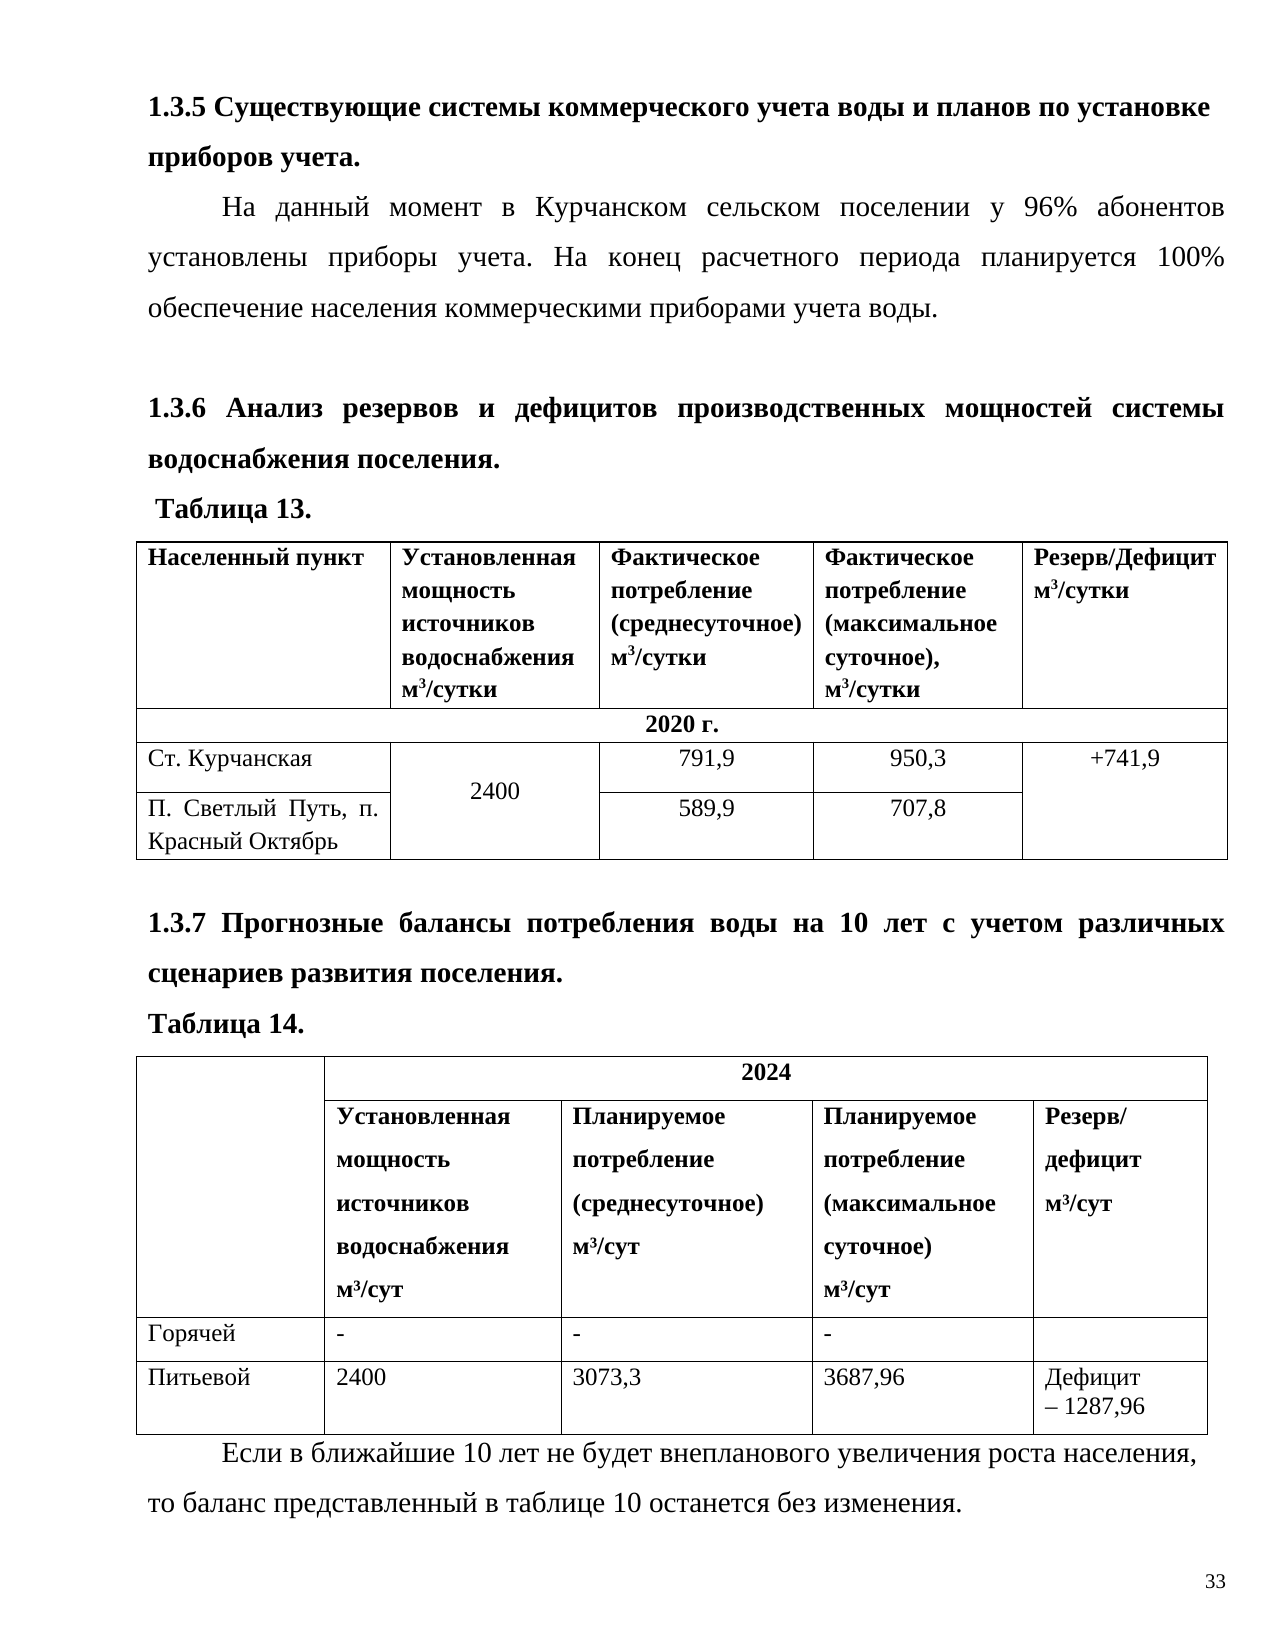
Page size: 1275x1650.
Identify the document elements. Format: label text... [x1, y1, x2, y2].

table_cell 3687,96 [813, 1362, 1033, 1434]
table_cell П. Светлый Путь, п. Красный Октябрь [137, 793, 390, 859]
table_header Фактическое потребление (максимальное суточное), м3/сутки [814, 543, 1022, 708]
table_cell Ст. Курчанская [137, 743, 390, 792]
table_cell Горячей [137, 1318, 324, 1361]
table_cell - [325, 1318, 561, 1361]
table_cell [1034, 1318, 1207, 1361]
text Если в ближайшие 10 лет не будет внепланового увеличения роста населения, то баланс представленный в таблице 10 останется без изменения. [148, 1435, 1226, 1519]
table_cell 589,9 [600, 793, 813, 859]
text На данный момент в Курчанском сельском поселении у 96% абонентов установлены приборы учета. На конец расчетного периода планируется 100% обеспечение населения коммерческими приборами учета воды. [148, 189, 1226, 323]
table_cell 791,9 [600, 743, 813, 792]
table_header 2024 [325, 1057, 1207, 1100]
text 1.3.5 Существующие системы коммерческого учета воды и планов по установке приборов учета. [148, 89, 1226, 172]
table_header Населенный пункт [137, 543, 390, 708]
table_cell 2020 г. [137, 709, 1227, 742]
table_header Фактическое потребление (среднесуточное) м3/сутки [600, 543, 813, 708]
table_cell 3073,3 [562, 1362, 812, 1434]
table_cell - [813, 1318, 1033, 1361]
text Таблица 14. [148, 1006, 1226, 1039]
table_cell +741,9 [1023, 743, 1227, 859]
table_cell Резерв/ дефицит м³/сут [1034, 1101, 1207, 1317]
table_cell Планируемое потребление (среднесуточное) м³/сут [562, 1101, 812, 1317]
table_header Резерв/Дефицит м3/сутки [1023, 543, 1227, 708]
table_header [137, 1057, 324, 1317]
text Таблица 13. [148, 491, 1226, 525]
table_cell - [562, 1318, 812, 1361]
table_cell 707,8 [814, 793, 1022, 859]
table_cell 2400 [325, 1362, 561, 1434]
table_header Установленная мощность источников водоснабжения м3/сутки [391, 543, 599, 708]
table_cell 2400 [391, 743, 599, 859]
table_cell Планируемое потребление (максимальное суточное) м³/сут [813, 1101, 1033, 1317]
text 1.3.6 Анализ резервов и дефицитов производственных мощностей системы водоснабжения поселения. [148, 391, 1226, 474]
table_cell Питьевой [137, 1362, 324, 1434]
text 1.3.7 Прогнозные балансы потребления воды на 10 лет с учетом различных сценариев развития поселения. [148, 905, 1226, 989]
table_cell 950,3 [814, 743, 1022, 792]
table_cell Дефицит – 1287,96 [1034, 1362, 1207, 1434]
table_cell Установленная мощность источников водоснабжения м³/сут [325, 1101, 561, 1317]
